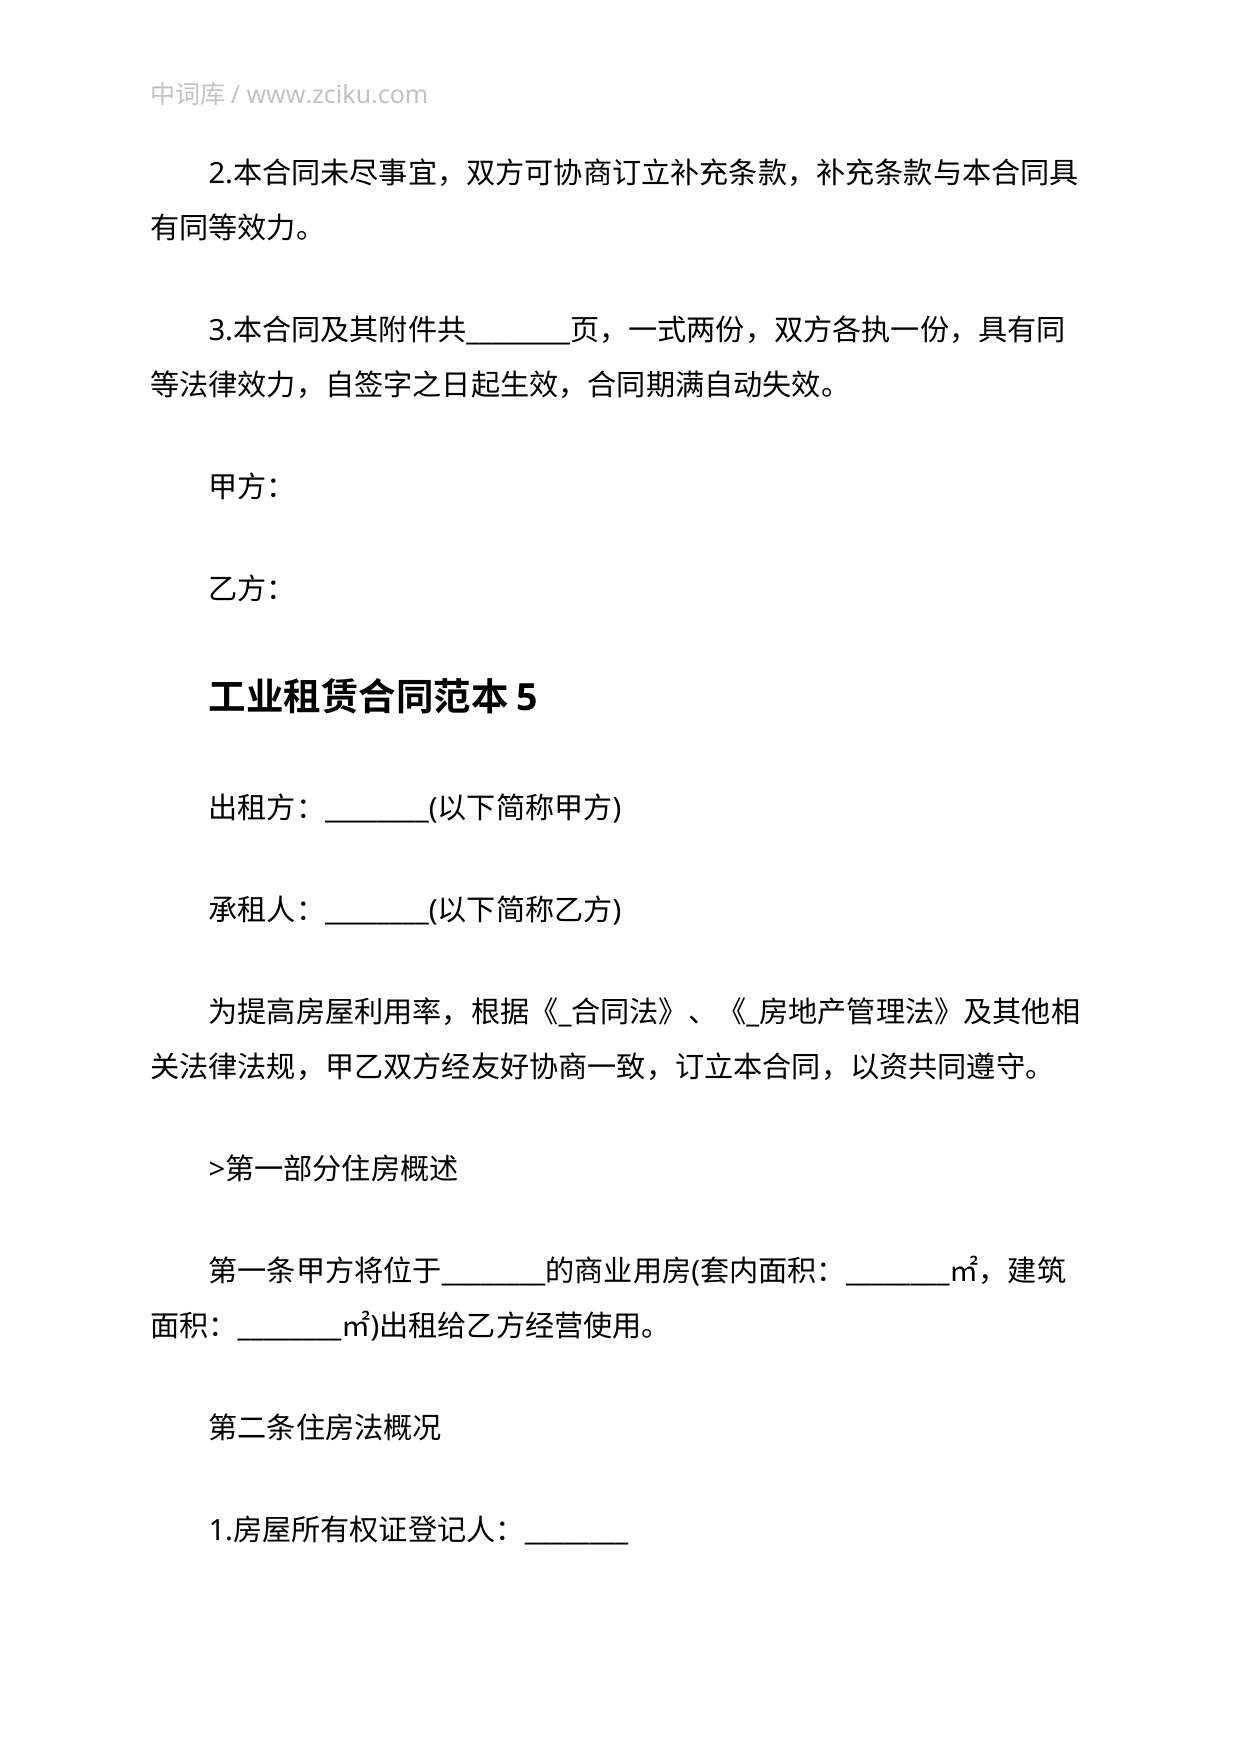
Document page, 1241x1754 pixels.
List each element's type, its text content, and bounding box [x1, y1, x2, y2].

text 1.房屋所有权证登记人：________ [150, 1506, 1090, 1548]
text 乙方： [150, 565, 1090, 608]
text 3.本合同及其附件共________页，一式两份，双方各执一份，具有同等法律效力，自签字之日起生效，合同期满自动失效。 [150, 307, 1090, 404]
text 承租人：________(以下简称乙方) [150, 887, 1090, 929]
text 第一条甲方将位于________的商业用房(套内面积：________㎡，建筑面积：________㎡)出租给乙方经营使用。 [150, 1247, 1090, 1345]
text 2.本合同未尽事宜，双方可协商订立补充条款，补充条款与本合同具有同等效力。 [150, 150, 1090, 247]
text 甲方： [150, 463, 1090, 506]
text 第二条住房法概况 [150, 1404, 1090, 1447]
text 出租方：________(以下简称甲方) [150, 785, 1090, 827]
text 工业租赁合同范本5 [150, 667, 1090, 722]
text >第一部分住房概述 [150, 1145, 1090, 1188]
text 为提高房屋利用率，根据《_合同法》、《_房地产管理法》及其他相关法律法规，甲乙双方经友好协商一致，订立本合同，以资共同遵守。 [150, 989, 1090, 1086]
